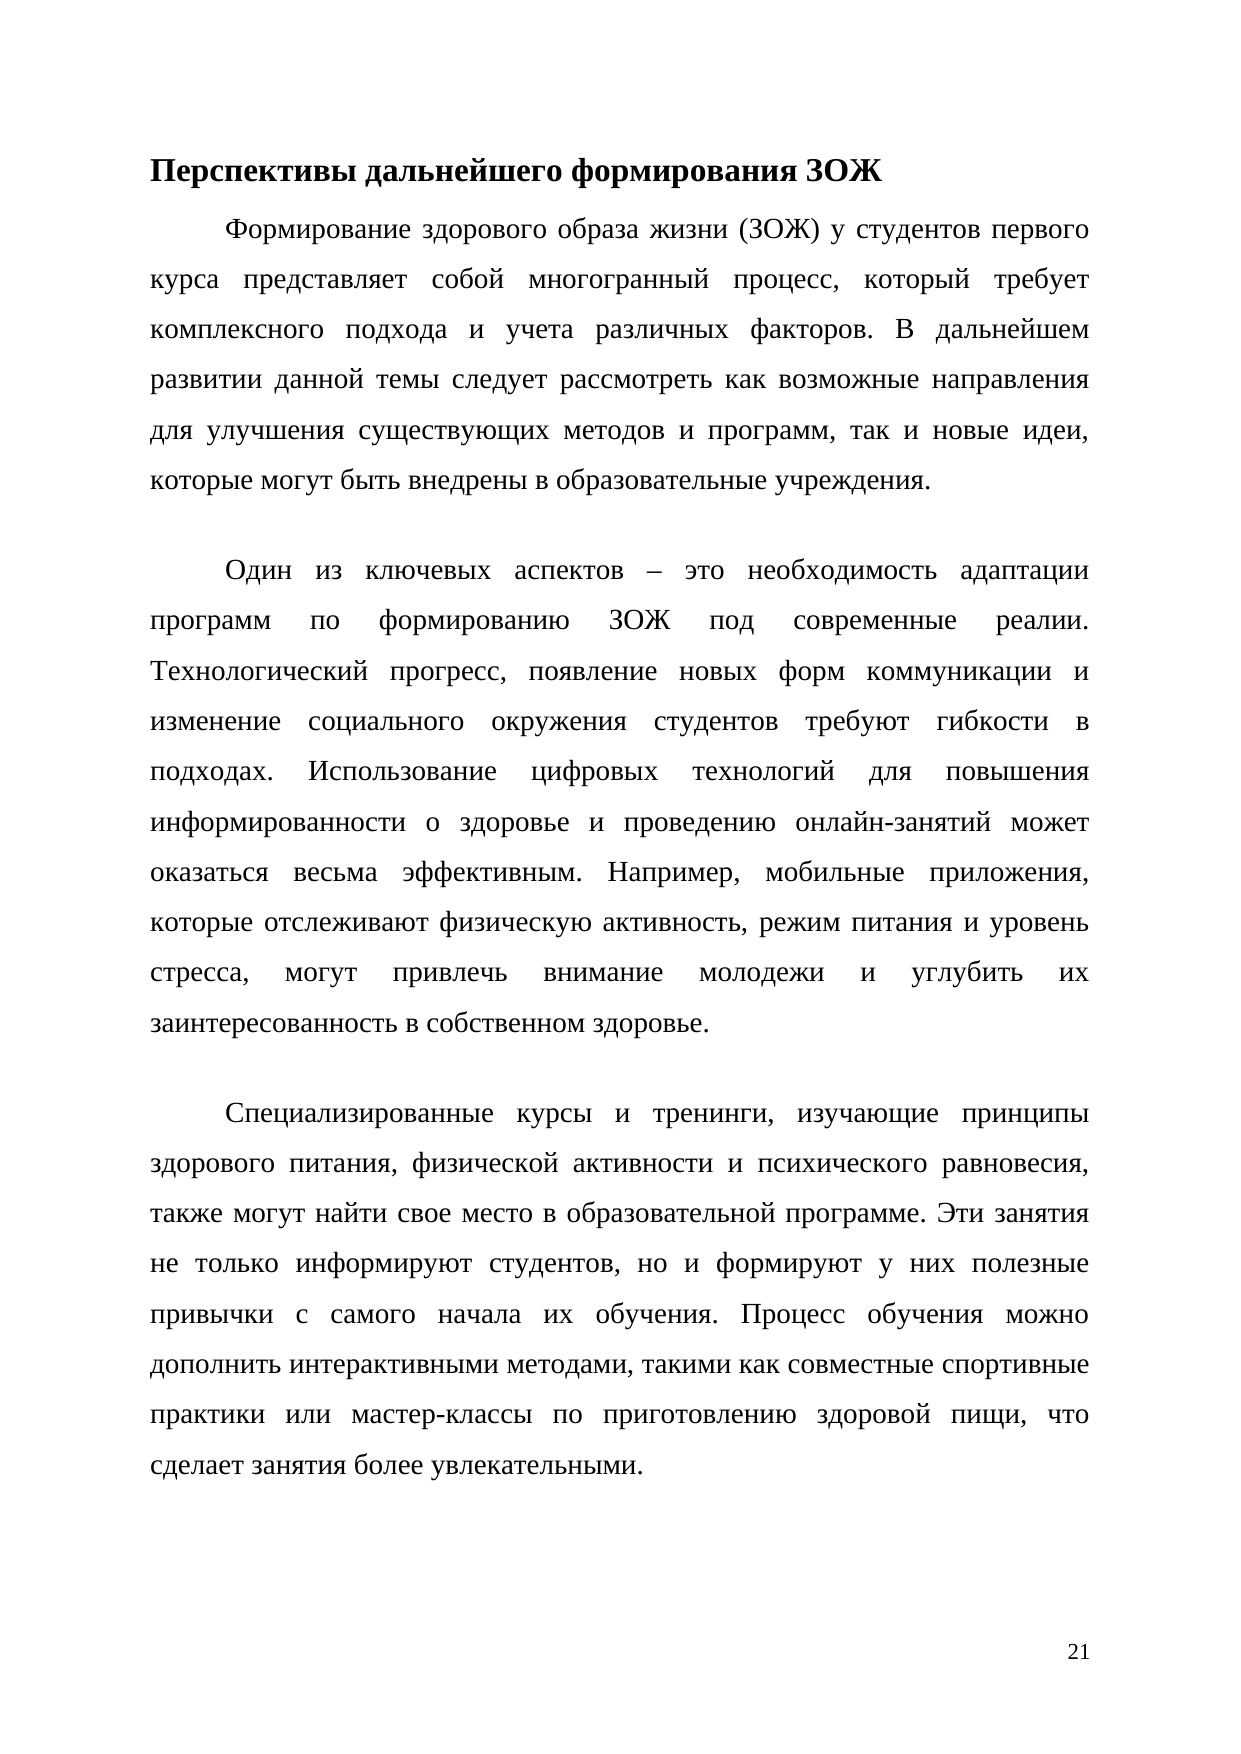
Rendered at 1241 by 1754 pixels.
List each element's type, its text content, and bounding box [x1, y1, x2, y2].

text Формирование здорового образа жизни (ЗОЖ) у студентов первого курса представляет собой многогранный процесс, который требует комплексного подхода и учета различных факторов. В дальнейшем развитии данной темы следует рассмотреть как возможные направления для улучшения существующих методов и программ, так и новые идеи, которые могут быть внедрены в образовательные учреждения. [150, 211, 1090, 496]
text Специализированные курсы и тренинги, изучающие принципы здорового питания, физической активности и психического равновесия, также могут найти свое место в образовательной программе. Эти занятия не только информируют студентов, но и формируют у них полезные привычки с самого начала их обучения. Процесс обучения можно дополнить интерактивными методами, такими как совместные спортивные практики или мастер-классы по приготовлению здоровой пищи, что сделает занятия более увлекательными. [150, 1095, 1090, 1480]
text Один из ключевых аспектов – это необходимость адаптации программ по формированию ЗОЖ под современные реалии. Технологический прогресс, появление новых форм коммуникации и изменение социального окружения студентов требуют гибкости в подходах. Использование цифровых технологий для повышения информированности о здоровье и проведению онлайн-занятий может оказаться весьма эффективным. Например, мобильные приложения, которые отслеживают физическую активность, режим питания и уровень стресса, могут привлечь внимание молодежи и углубить их заинтересованность в собственном здоровье. [150, 552, 1090, 1038]
subtitle Перспективы дальнейшего формирования ЗОЖ [150, 150, 1090, 188]
